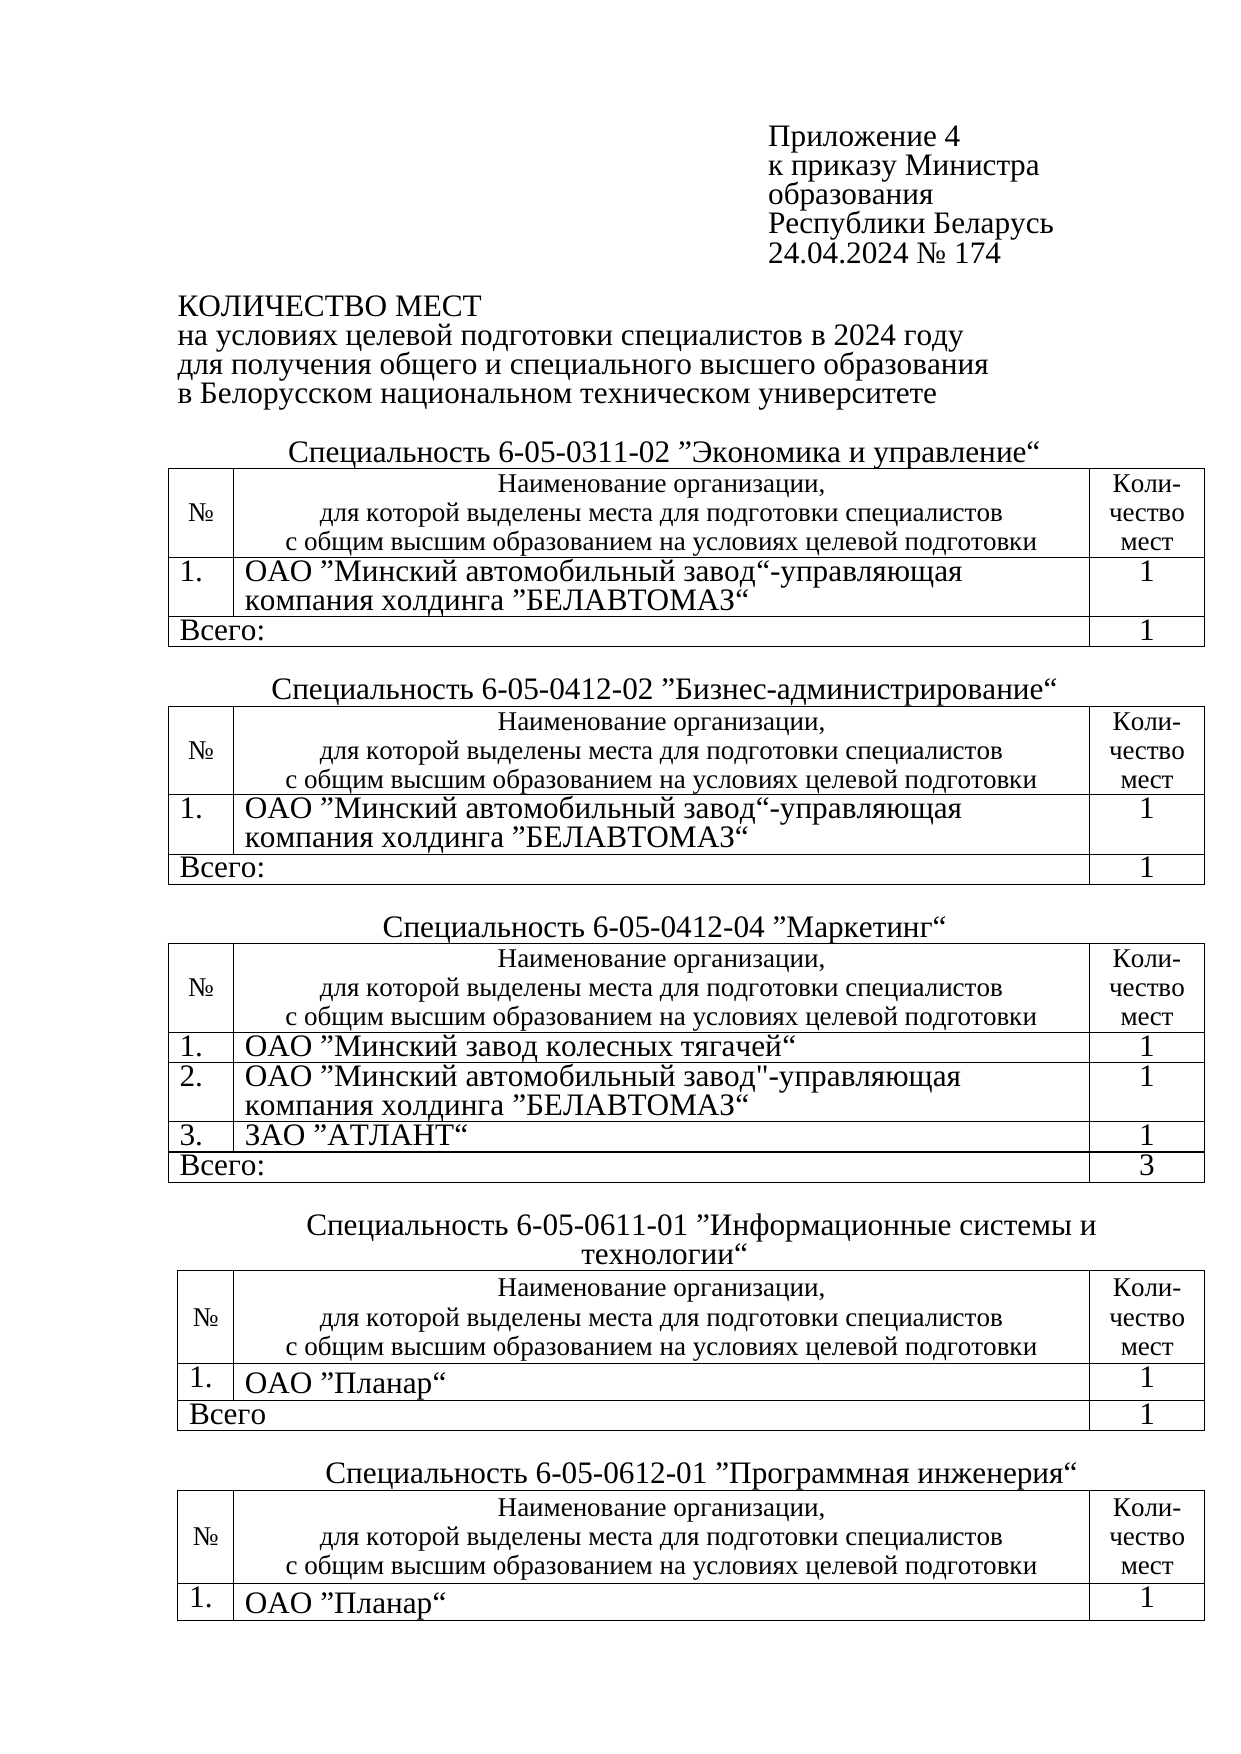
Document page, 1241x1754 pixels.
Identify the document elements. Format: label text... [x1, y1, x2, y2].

text Специальность 6-05-0612-01 ”Программная инженерия“ [177, 1461, 1152, 1490]
table_header Наименование организации, для которой выделены места для подготовки специалистов с общим высшим образованием на условиях целевой подготовки [234, 944, 1089, 1032]
table_cell 1 [1090, 617, 1204, 646]
text к приказу Министра образования [768, 152, 1152, 211]
text 24.04.2024 № 174 [693, 240, 1152, 269]
subtitle на условиях целевой подготовки специалистов в 2024 году [177, 322, 1152, 351]
text Специальность 6-05-0311-02 ”Экономика и управление“ [177, 439, 1152, 468]
table_cell 1 [1090, 1364, 1204, 1400]
table_cell 1 [1090, 1584, 1204, 1620]
table_cell ОАО ”Планар“ [234, 1364, 1089, 1400]
table_cell 1. [178, 1364, 233, 1400]
table_cell 1 [1090, 855, 1204, 884]
table_cell 1 [1090, 1122, 1204, 1151]
subtitle Республики Беларусь [177, 211, 1152, 240]
table_cell 1 [1090, 1401, 1204, 1430]
subtitle КОЛИЧЕСТВО МЕСТ [177, 293, 1152, 322]
table_cell 1. [169, 1033, 233, 1062]
table_header Коли-чество мест [1090, 944, 1204, 1032]
table_cell 1. [169, 558, 233, 616]
text Специальность 6-05-0412-02 ”Бизнес-администрирование“ [177, 676, 1152, 706]
text Специальность 6-05-0412-04 ”Маркетинг“ [177, 914, 1152, 943]
table_header № [178, 1491, 233, 1583]
table_header № [169, 944, 233, 1032]
table_cell Всего: [169, 1153, 1089, 1182]
table_cell 1 [1090, 795, 1204, 853]
table_cell ОАО ”Минский автомобильный завод"-управляющая компания холдинга ”БЕЛАВТОМАЗ“ [234, 1063, 1089, 1121]
table_cell 3 [1090, 1153, 1204, 1182]
table_header № [178, 1271, 233, 1363]
table_cell 3. [169, 1122, 233, 1151]
table_cell ОАО ”Минский автомобильный завод“-управляющая компания холдинга ”БЕЛАВТОМАЗ“ [234, 558, 1089, 616]
table_cell ОАО ”Минский завод колесных тягачей“ [234, 1033, 1089, 1062]
table_cell 1. [178, 1584, 233, 1620]
table_header Коли-чество мест [1090, 707, 1204, 794]
table_header Коли-чество мест [1090, 469, 1204, 557]
table_cell 2. [169, 1063, 233, 1121]
table_cell 1 [1090, 1063, 1204, 1121]
table_header Наименование организации, для которой выделены места для подготовки специалистов с общим высшим образованием на условиях целевой подготовки [234, 469, 1089, 557]
table_cell Всего [178, 1401, 1089, 1430]
table_header № [169, 469, 233, 557]
table_header Коли-чество мест [1090, 1491, 1204, 1583]
table_header Коли-чество мест [1090, 1271, 1204, 1363]
table_header № [169, 707, 233, 794]
text в Белорусском национальном техническом университете [177, 381, 1152, 410]
subtitle Приложение 4 [177, 123, 1152, 152]
subtitle для получения общего и специального высшего образования [177, 351, 1152, 381]
table_cell ЗАО ”АТЛАНТ“ [234, 1122, 1089, 1151]
table_cell ОАО ˮМинский автомобильный завод“-управляющая компания холдинга ˮБЕЛАВТОМАЗ“ [234, 795, 1089, 853]
text Специальность 6-05-0611-01 ”Информационные системы и технологии“ [177, 1212, 1152, 1270]
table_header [234, 1491, 1089, 1583]
table_cell 1. [169, 795, 233, 853]
table_header Наименование организации, для которой выделены места для подготовки специалистов с общим высшим образованием на условиях целевой подготовки [234, 1271, 1089, 1363]
table_cell Всего: [169, 855, 1089, 884]
table_cell 1 [1090, 558, 1204, 616]
table_header Наименование организации, для которой выделены места для подготовки специалистов с общим высшим образованием на условиях целевой подготовки [234, 707, 1089, 794]
table_cell Всего: [169, 617, 1089, 646]
table_cell 1 [1090, 1033, 1204, 1062]
table_cell ОАО ”Планар“ [234, 1584, 1089, 1620]
